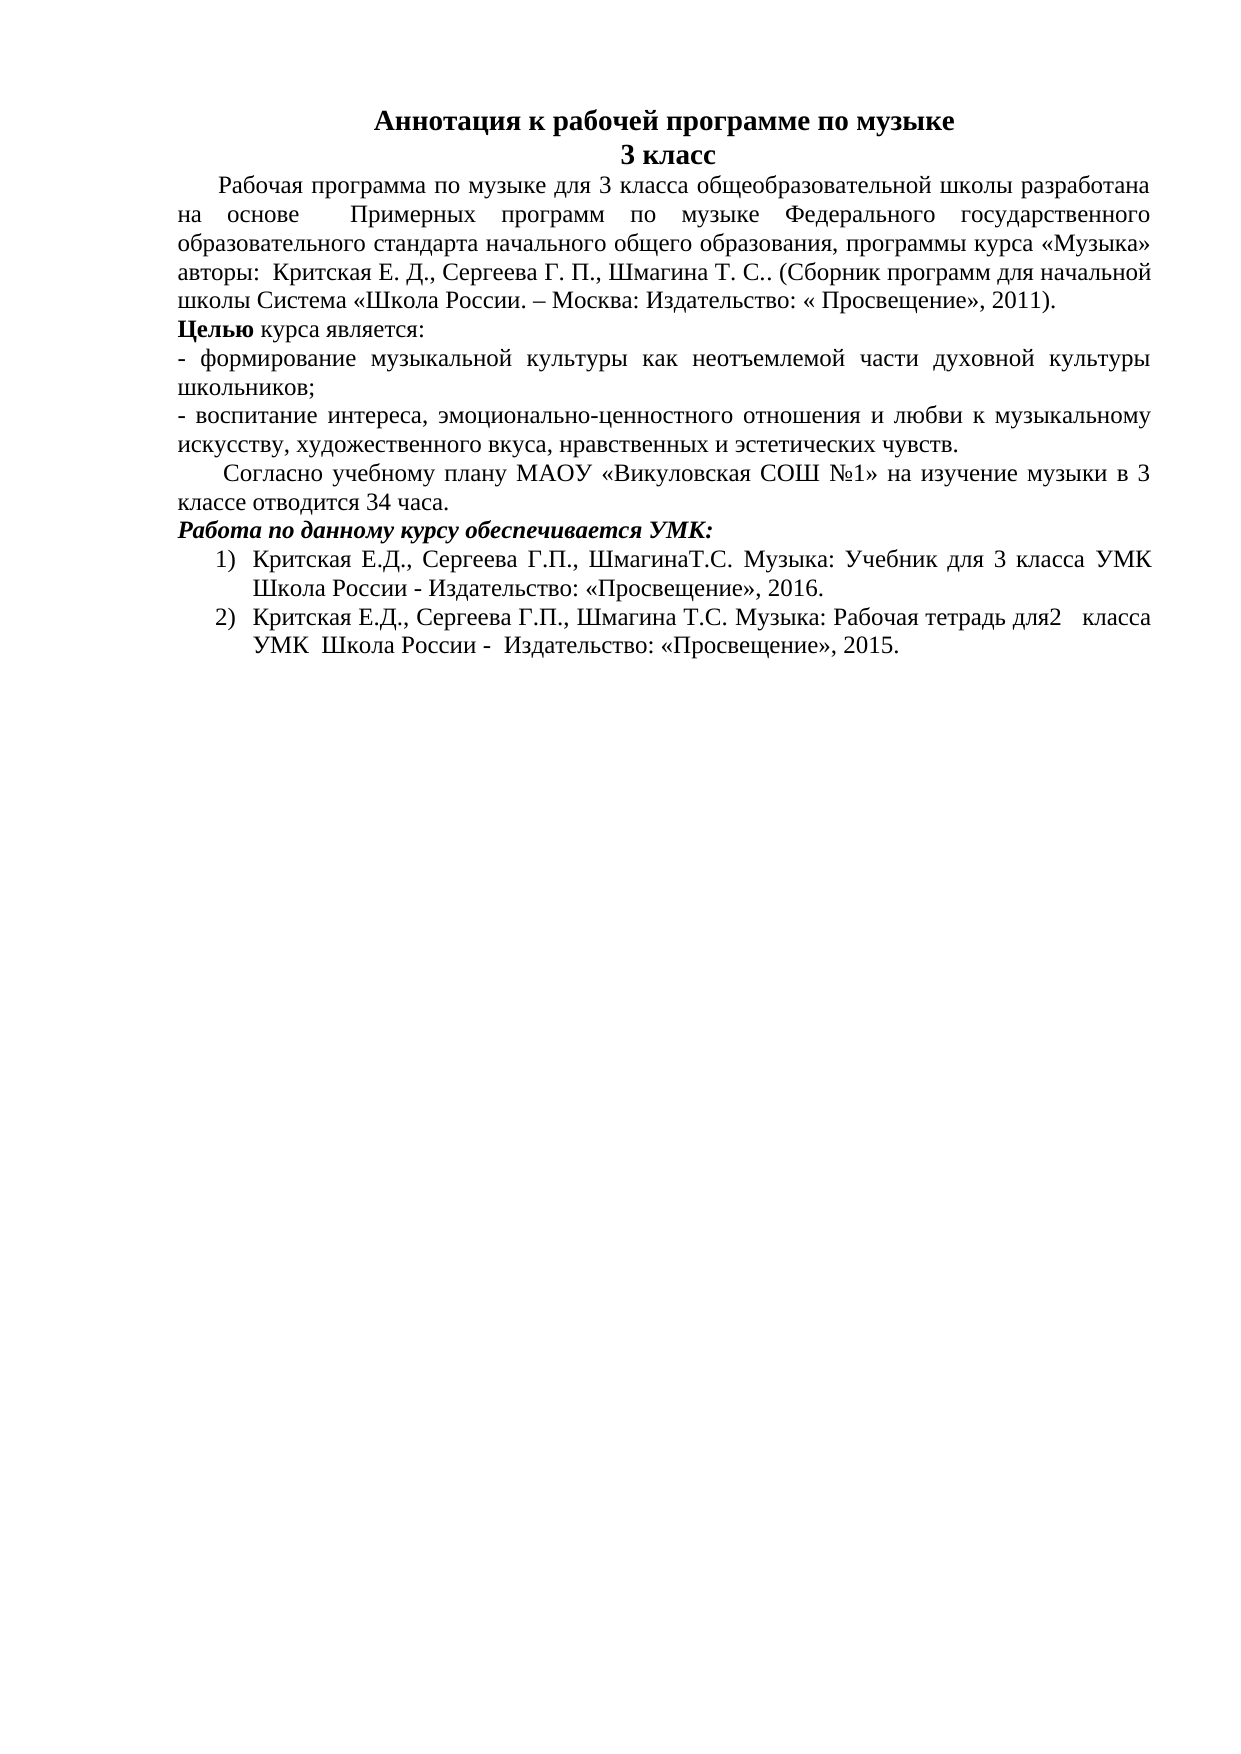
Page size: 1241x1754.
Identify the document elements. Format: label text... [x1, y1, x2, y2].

text Согласно учебному плану МАОУ «Викуловская СОШ №1» на изучение музыки в 3 классе отводится 34 часа. [177, 458, 1152, 516]
text Целью курса является: [177, 314, 1152, 343]
text Аннотация к рабочей программе по музыке [177, 103, 1152, 137]
text Работа по данному курсу обеспечивается УМК: [177, 516, 1152, 544]
text Рабочая программа по музыке для 3 класса общеобразовательной школы разработана на основе Примерных программ по музыке Федерального государственного образовательного стандарта начального общего образования, программы курса «Музыка» авторы: Критская Е. Д., Сергеева Г. П., Шмагина Т. С.. (Сборник программ для начальной школы Система «Школа России. – Москва: Издательство: « Просвещение», 2011). [177, 171, 1152, 314]
text - формирование музыкальной культуры как неотъемлемой части духовной культуры школьников; [177, 343, 1152, 401]
list Критская Е.Д., Сергеева Г.П., Шмагина Т.С. Музыка: Рабочая тетрадь для2 класса УМК Школа России - Издательство: «Просвещение», 2015. [215, 602, 1152, 659]
list Критская Е.Д., Сергеева Г.П., ШмагинаТ.С. Музыка: Учебник для 3 класса УМК Школа России - Издательство: «Просвещение», 2016. [215, 544, 1152, 602]
text 3 класс [177, 137, 1152, 171]
text - воспитание интереса, эмоционально-ценностного отношения и любви к музыкальному искусству, художественного вкуса, нравственных и эстетических чувств. [177, 401, 1152, 458]
